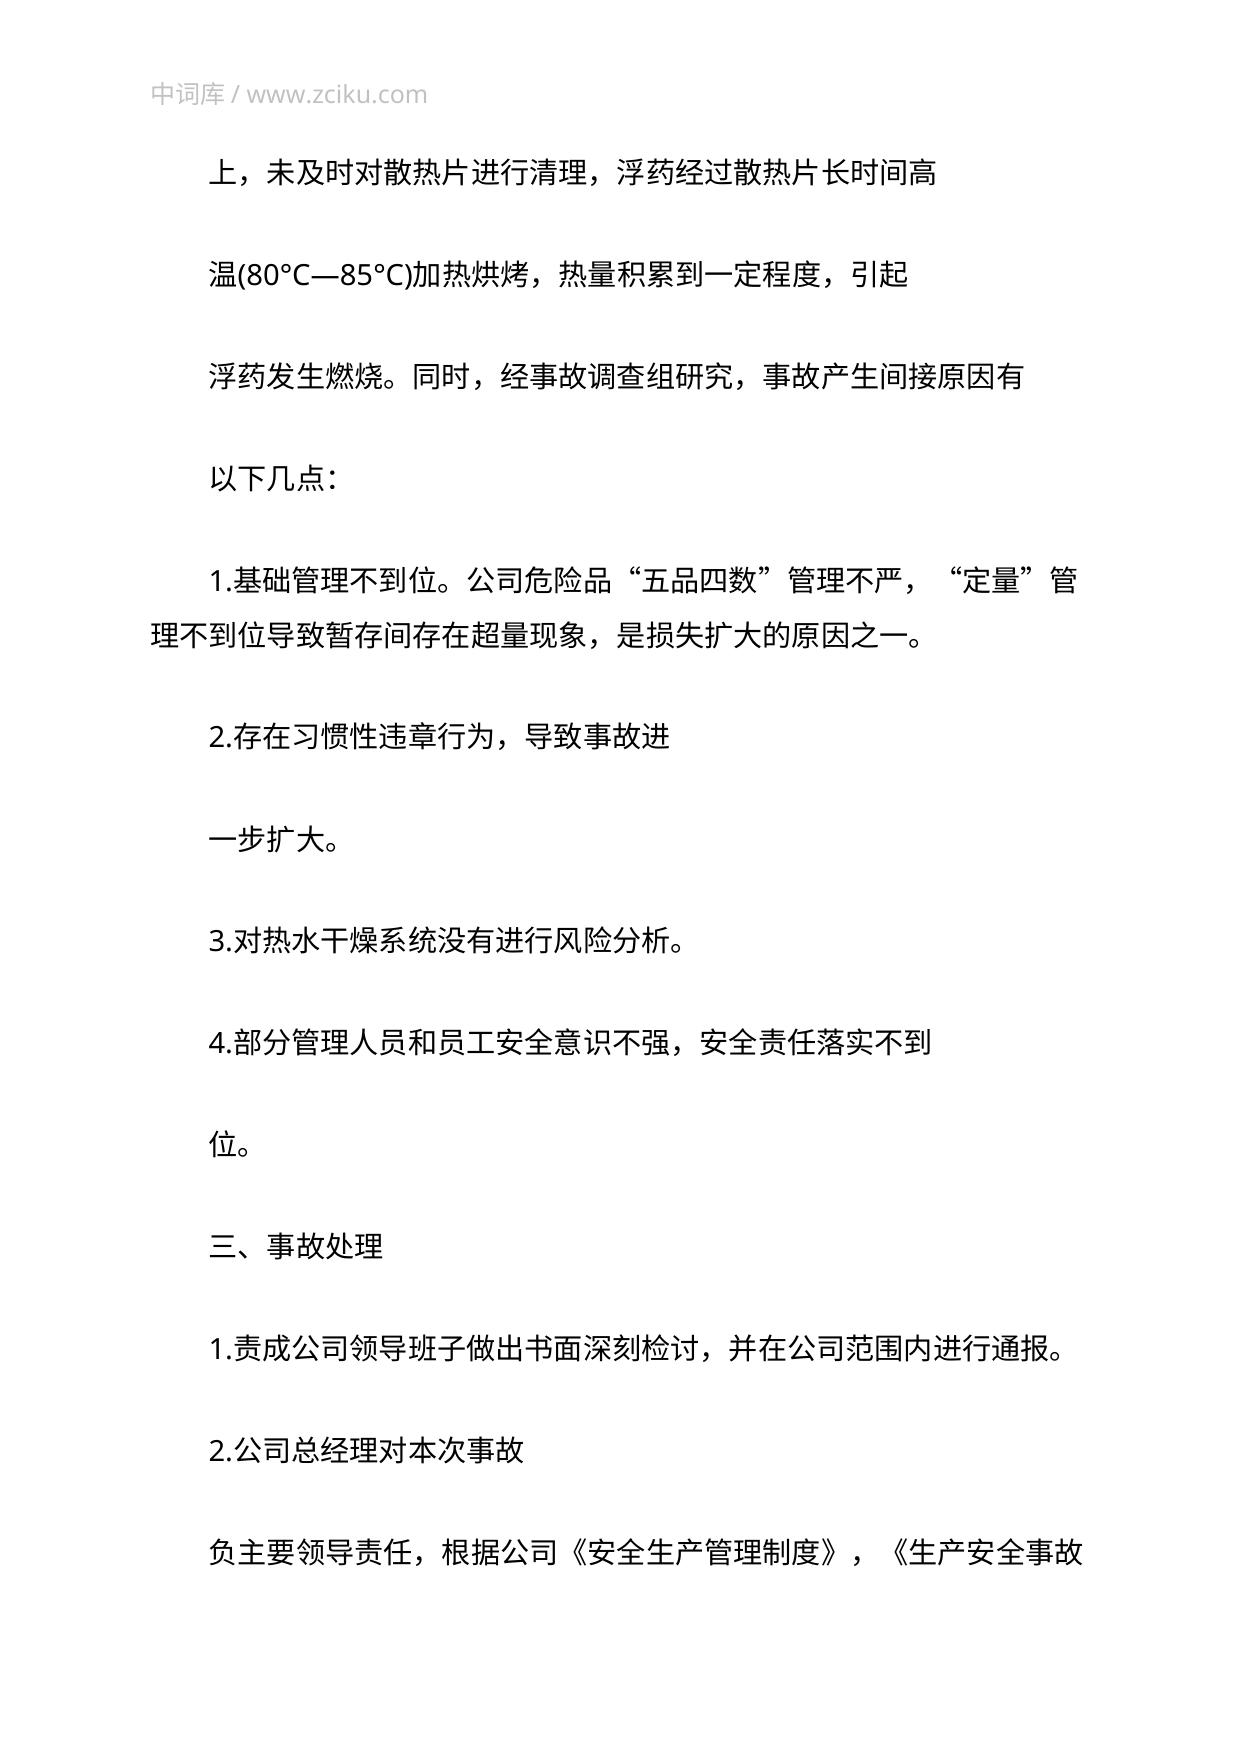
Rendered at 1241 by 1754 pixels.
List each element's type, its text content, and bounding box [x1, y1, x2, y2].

text 1.责成公司领导班子做出书面深刻检讨，并在公司范围内进行通报。 [150, 1325, 1090, 1368]
text 一步扩大。 [150, 816, 1090, 858]
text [150, 1529, 1090, 1572]
text 以下几点： [150, 456, 1090, 498]
text 浮药发生燃烧。同时，经事故调查组研究，事故产生间接原因有 [150, 354, 1090, 396]
text 1.基础管理不到位。公司危险品“五品四数”管理不严，“定量”管理不到位导致暂存间存在超量现象，是损失扩大的原因之一。 [150, 557, 1090, 654]
text 2.公司总经理对本次事故 [150, 1427, 1090, 1470]
text 4.部分管理人员和员工安全意识不强，安全责任落实不到 [150, 1020, 1090, 1062]
text 3.对热水干燥系统没有进行风险分析。 [150, 918, 1090, 960]
text 位。 [150, 1122, 1090, 1164]
text 2.存在习惯性违章行为，导致事故进 [150, 714, 1090, 756]
text 三、事故处理 [150, 1223, 1090, 1266]
text 温(80°C—85°C)加热烘烤，热量积累到一定程度，引起 [150, 252, 1090, 294]
text 上，未及时对散热片进行清理，浮药经过散热片长时间高 [150, 150, 1090, 192]
